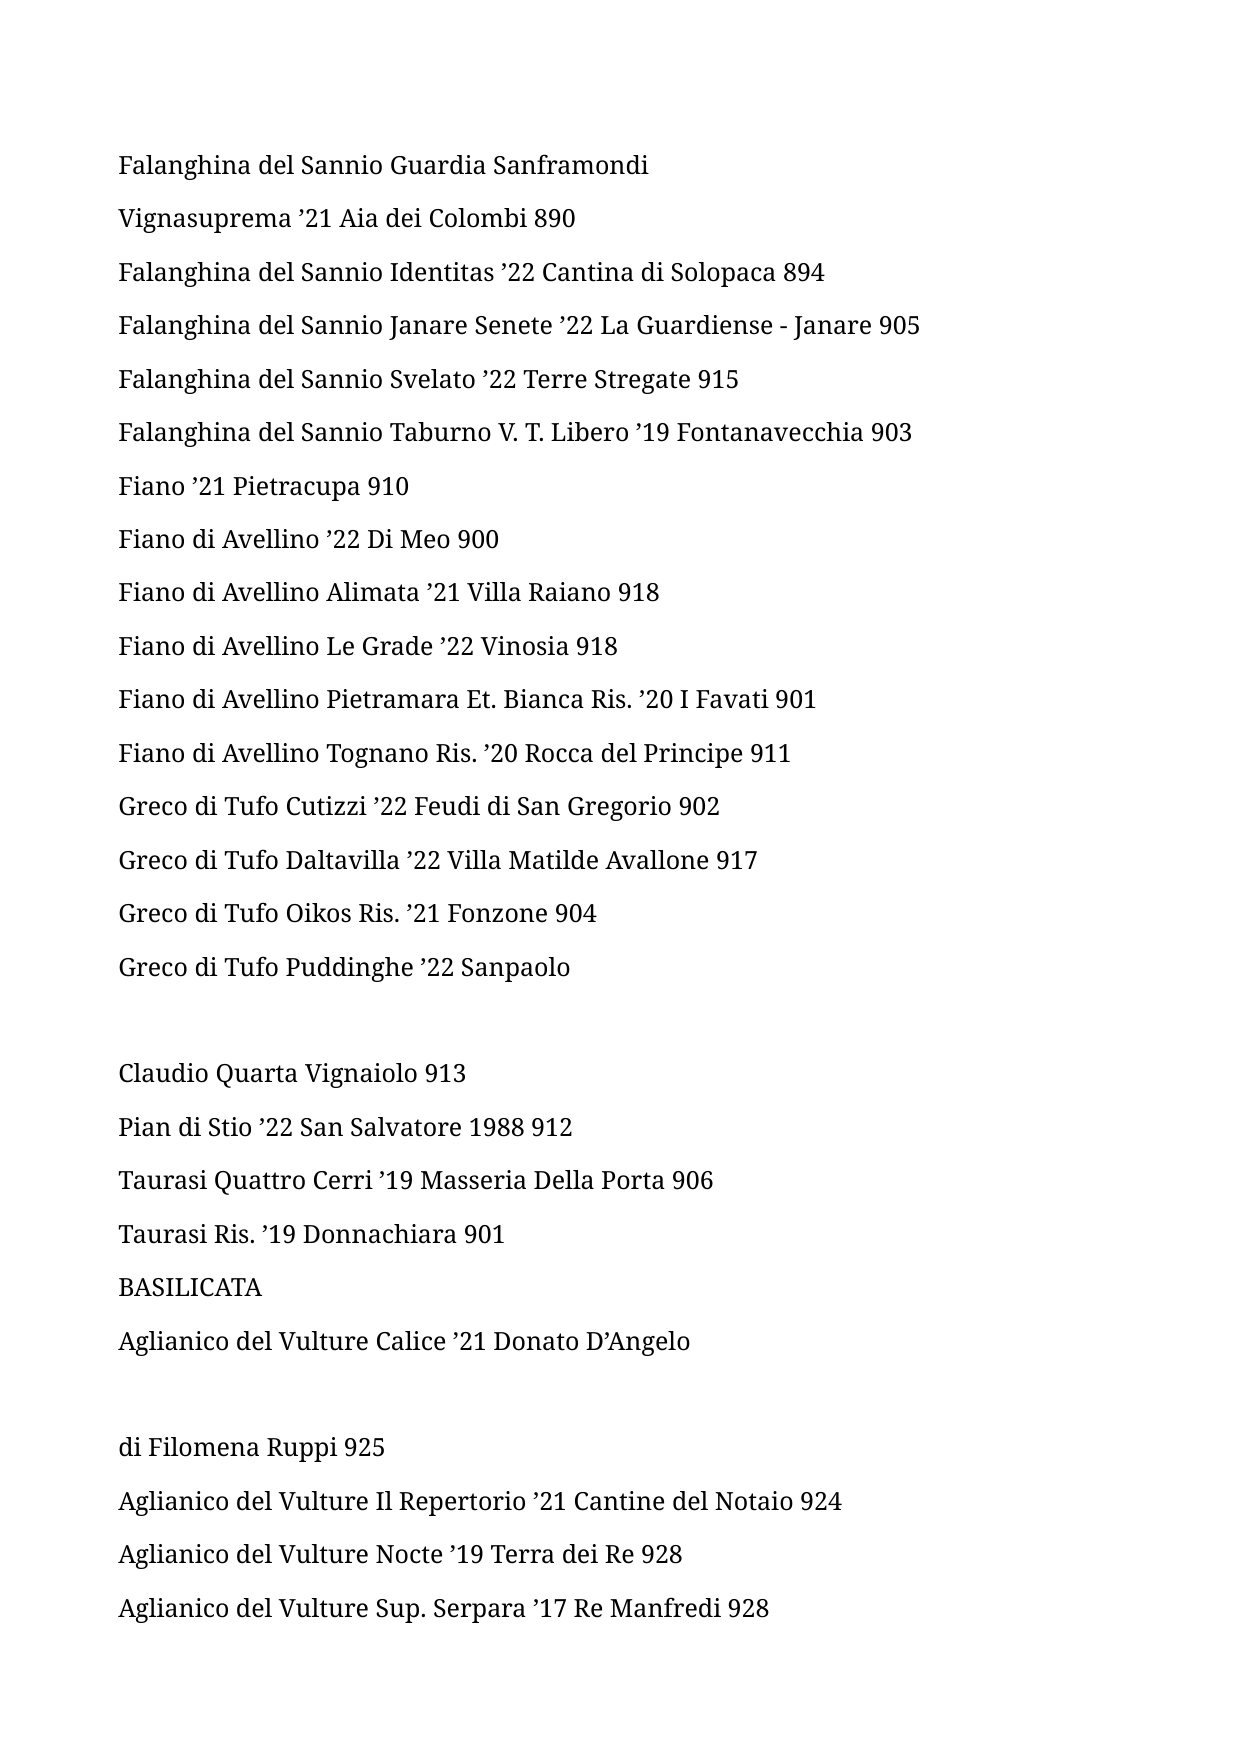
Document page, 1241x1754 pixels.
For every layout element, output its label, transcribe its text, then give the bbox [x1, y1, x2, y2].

text Greco di Tufo Daltavilla ’22 Villa Matilde Avallone 917 [118, 842, 1122, 876]
text di Filomena Ruppi 925 [118, 1430, 1122, 1464]
text Taurasi Quattro Cerri ’19 Masseria Della Porta 906 [118, 1163, 1122, 1197]
text Aglianico del Vulture Calice ’21 Donato D’Angelo [118, 1323, 1122, 1357]
text Fiano di Avellino ’22 Di Meo 900 [118, 522, 1122, 556]
text Fiano di Avellino Alimata ’21 Villa Raiano 918 [118, 575, 1122, 609]
text Falanghina del Sannio Taburno V. T. Libero ’19 Fontanavecchia 903 [118, 415, 1122, 449]
text Aglianico del Vulture Il Repertorio ’21 Cantine del Notaio 924 [118, 1483, 1122, 1518]
text Falanghina del Sannio Janare Senete ’22 La Guardiense - Janare 905 [118, 308, 1122, 342]
text Vignasuprema ’21 Aia dei Colombi 890 [118, 201, 1122, 235]
text Falanghina del Sannio Svelato ’22 Terre Stregate 915 [118, 361, 1122, 395]
text BASILICATA [118, 1270, 1122, 1304]
text Greco di Tufo Puddinghe ’22 Sanpaolo [118, 949, 1122, 983]
text Fiano di Avellino Pietramara Et. Bianca Ris. ’20 I Favati 901 [118, 682, 1122, 716]
text Greco di Tufo Oikos Ris. ’21 Fonzone 904 [118, 896, 1122, 930]
text Taurasi Ris. ’19 Donnachiara 901 [118, 1216, 1122, 1250]
text Aglianico del Vulture Nocte ’19 Terra dei Re 928 [118, 1537, 1122, 1571]
text Pian di Stio ’22 San Salvatore 1988 912 [118, 1109, 1122, 1143]
text Fiano ’21 Pietracupa 910 [118, 468, 1122, 502]
text Falanghina del Sannio Guardia Sanframondi [118, 148, 1122, 182]
text Fiano di Avellino Le Grade ’22 Vinosia 918 [118, 628, 1122, 663]
text Fiano di Avellino Tognano Ris. ’20 Rocca del Principe 911 [118, 735, 1122, 769]
text Claudio Quarta Vignaiolo 913 [118, 1056, 1122, 1090]
text Falanghina del Sannio Identitas ’22 Cantina di Solopaca 894 [118, 254, 1122, 288]
text Greco di Tufo Cutizzi ’22 Feudi di San Gregorio 902 [118, 789, 1122, 823]
text Aglianico del Vulture Sup. Serpara ’17 Re Manfredi 928 [118, 1590, 1122, 1624]
